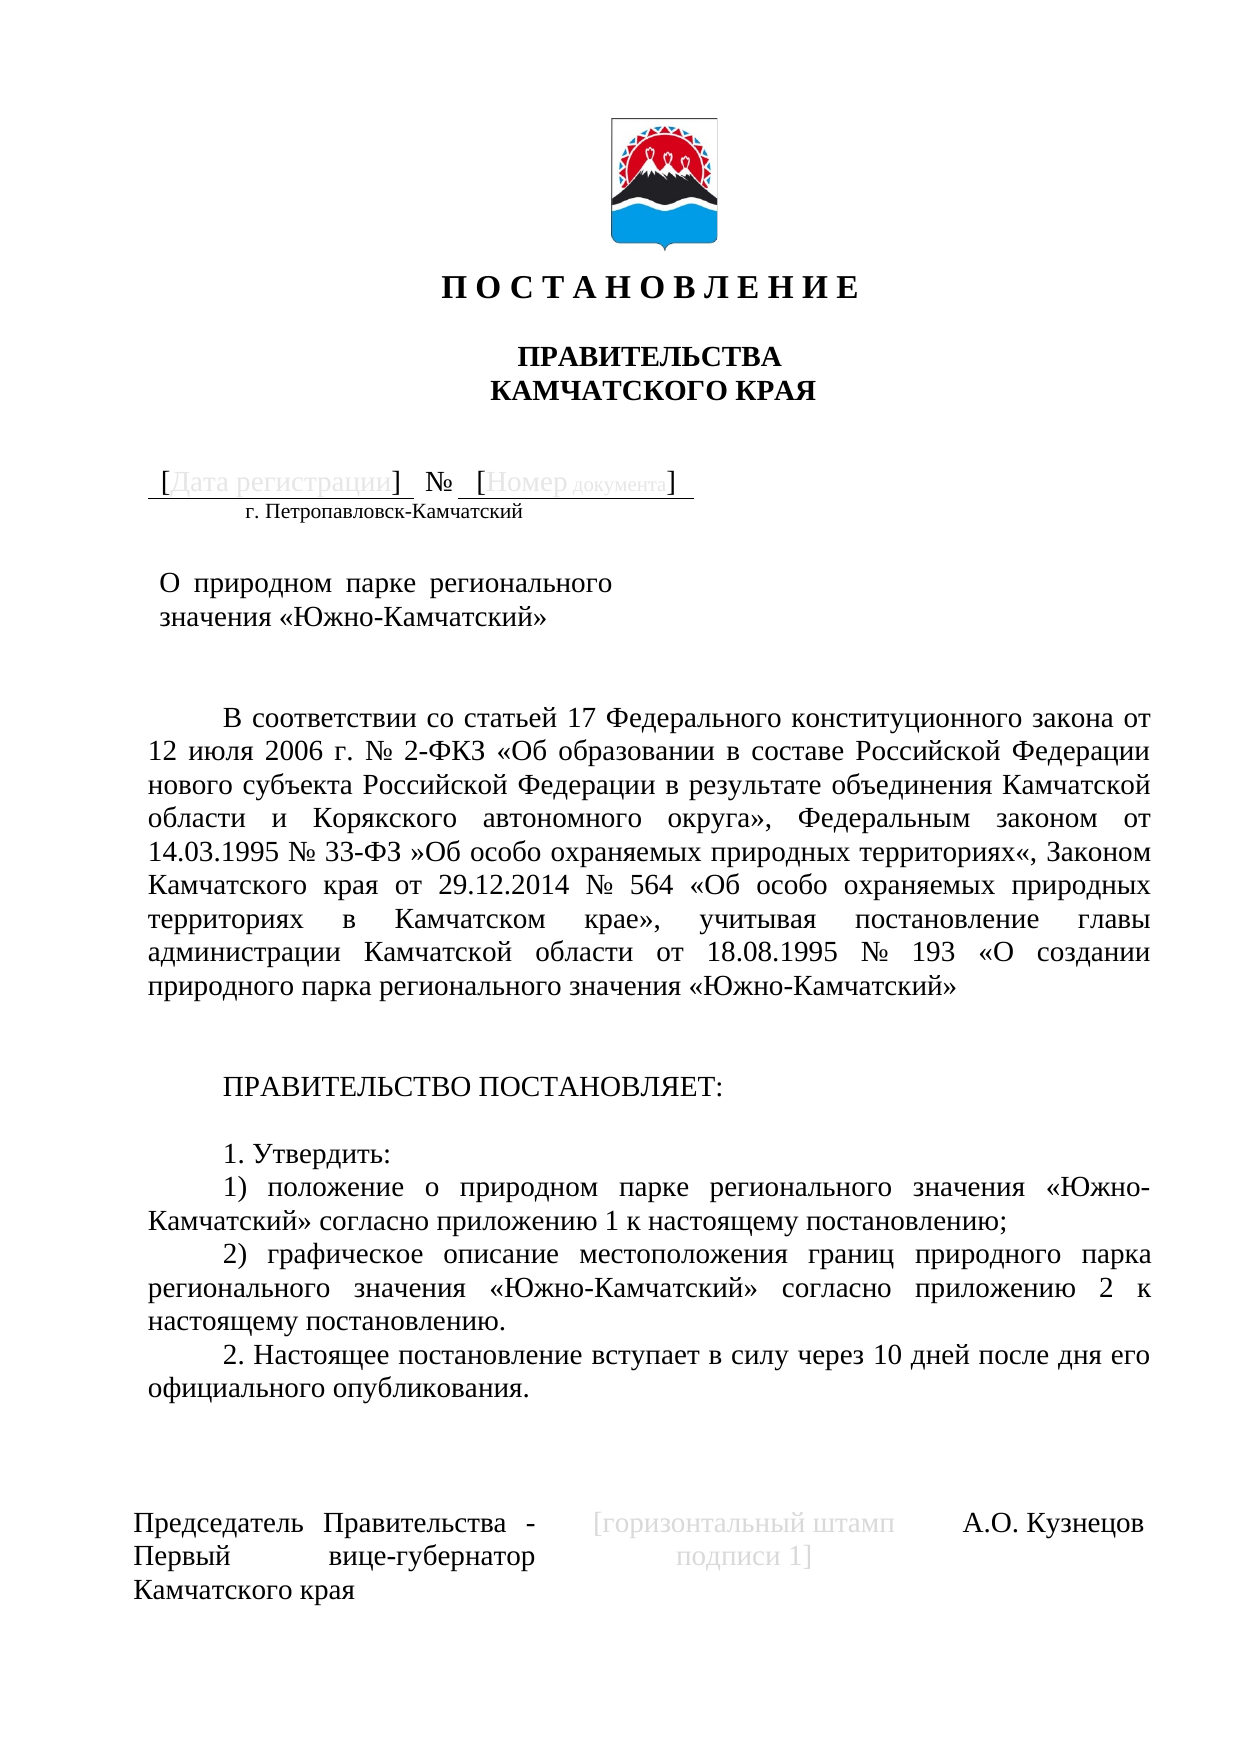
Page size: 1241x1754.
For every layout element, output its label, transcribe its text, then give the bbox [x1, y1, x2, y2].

table_header [Дата регистрации] [148, 464, 414, 497]
text 1. Утвердить: [148, 1136, 1152, 1169]
text 2) графическое описание местоположения границ природного парка регионального значения «Южно-Камчатский» согласно приложению 2 к настоящему постановлению. [148, 1236, 1152, 1337]
picture [611, 118, 718, 223]
table_header [горизонтальный штамп подписи 1] [547, 1505, 941, 1605]
table_header № [414, 464, 458, 497]
text В соответствии со статьей 17 Федерального конституционного закона от 12 июля 2006 г. № 2-ФКЗ «Об образовании в составе Российской Федерации нового субъекта Российской Федерации в результате объединения Камчатской области и Корякского автономного округа», Федеральным законом от 14.03.1995 № 33-ФЗ »Об особо охраняемых природных территориях«, Законом Камчатского края от 29.12.2014 № 564 «Об особо охраняемых природных территориях в Камчатском крае», учитывая постановление главы администрации Камчатской области от 18.08.1995 № 193 «О создании природного парка регионального значения «Южно-Камчатский» [148, 700, 1152, 1002]
text П О С Т А Н О В Л Е Н И Е [148, 267, 1152, 306]
picture [611, 236, 718, 251]
table_header [Номер документа] [458, 464, 694, 497]
text 2. Настоящее постановление вступает в силу через 10 дней после дня его официального опубликования. [148, 1337, 1152, 1404]
text ПРАВИТЕЛЬСТВО ПОСТАНОВЛЯЕТ: [148, 1069, 1152, 1102]
table_header О природном парке регионального значения «Южно-Камчатский» [148, 566, 624, 633]
text г. Петропавловск-Камчатский [148, 498, 1152, 542]
text КАМЧАТСКОГО КРАЯ [148, 373, 1152, 406]
table_header А.О. Кузнецов [941, 1505, 1155, 1605]
text ПРАВИТЕЛЬСТВА [148, 339, 1152, 373]
text 1) положение о природном парке регионального значения «Южно-Камчатский» согласно приложению 1 к настоящему постановлению; [148, 1169, 1152, 1236]
table_header Председатель Правительства - Первый вице-губернатор Камчатского края [122, 1505, 547, 1605]
